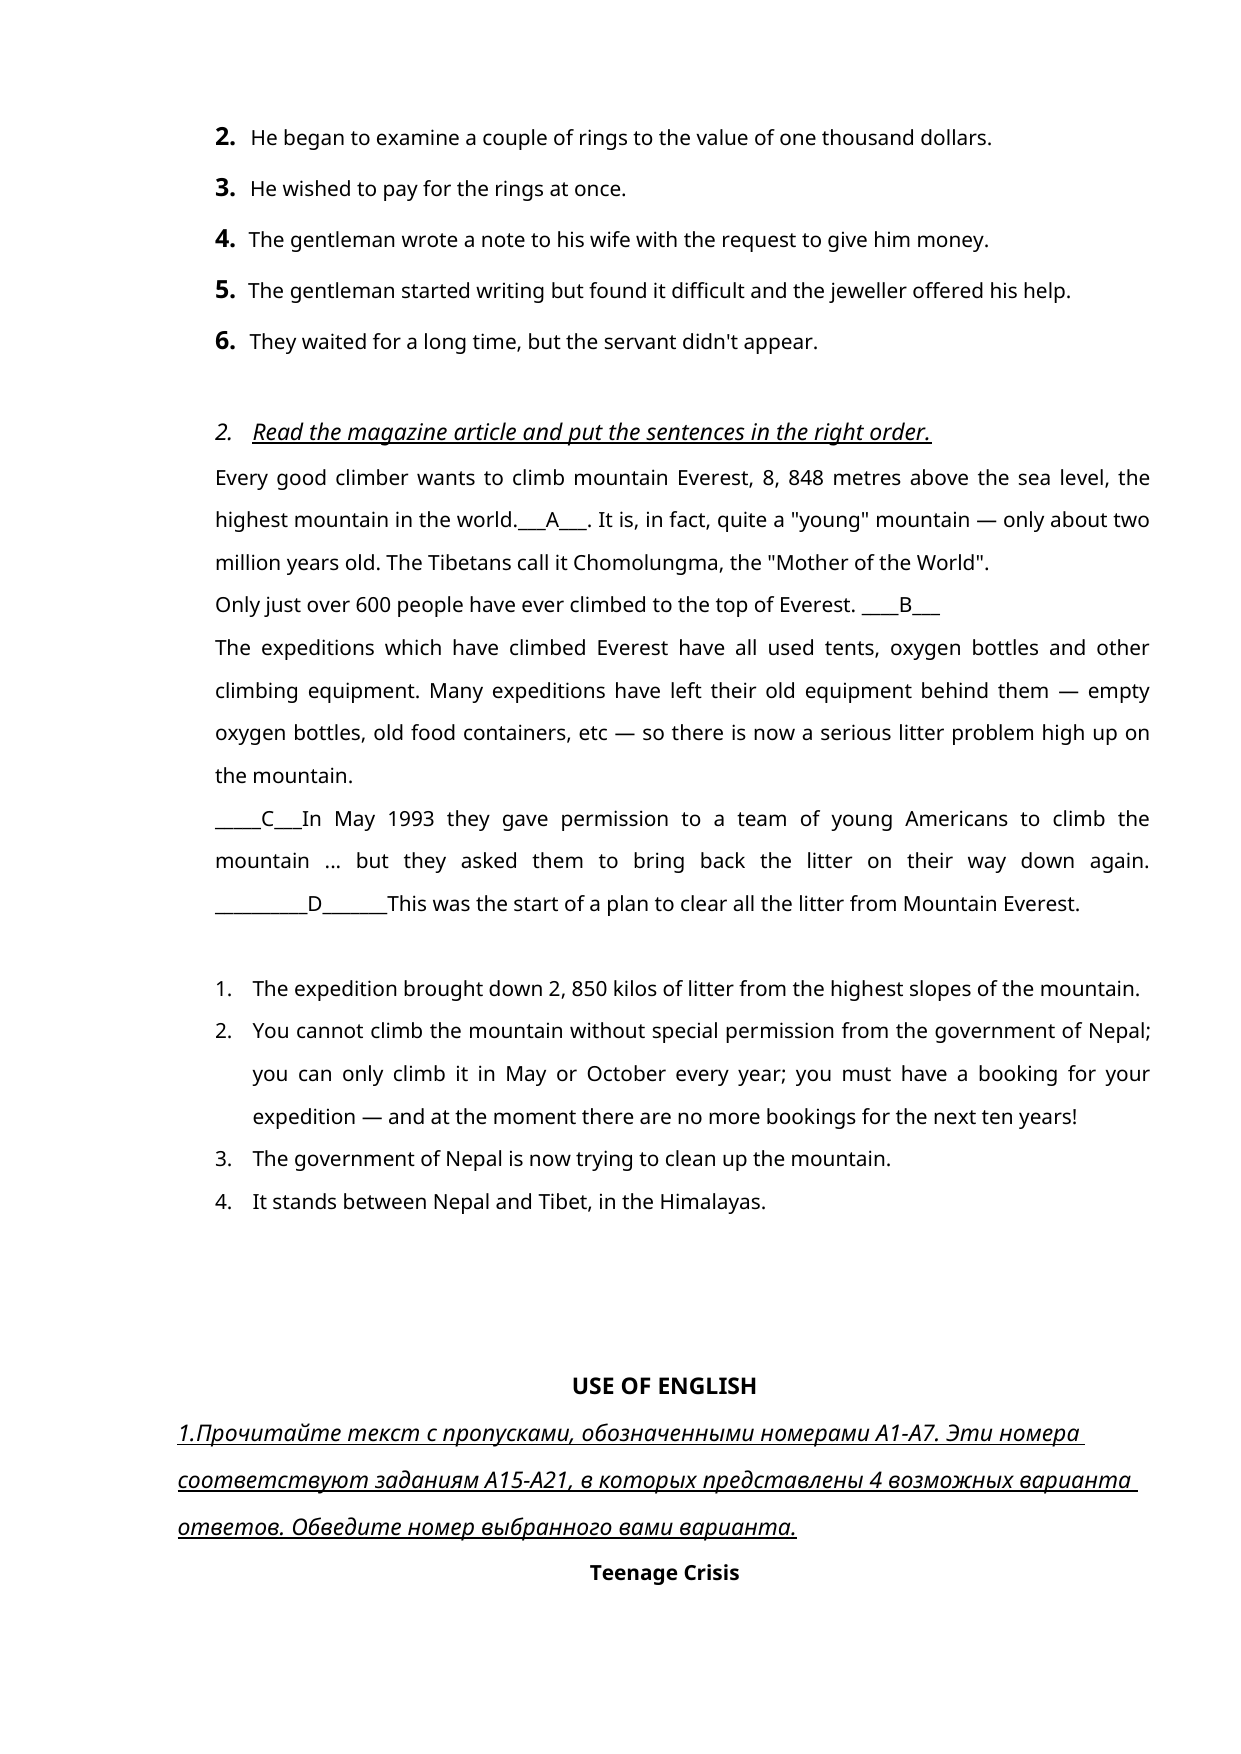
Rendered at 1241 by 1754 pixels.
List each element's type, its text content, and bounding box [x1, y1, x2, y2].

list You cannot climb the mountain without special permission from the government of Nepal; you can only climb it in May or October every year; you must have a booking for your expedition — and at the moment there are no more bookings for the next ten years! [215, 1017, 1152, 1130]
list The government of Nepal is now trying to clean up the mountain. [215, 1144, 1152, 1173]
text Only just over 600 people have ever climbed to the top of Everest. ____B___ [215, 591, 1152, 619]
list Read the magazine article and put the sentences in the right order. [215, 416, 1152, 447]
text 1.Прочитайте текст с пропусками, обозначенными номерами А1-A7. Эти номера соответствуют заданиям А15-А21, в которых представлены 4 возможных варианта ответов. Обведите номер выбранного вами варианта. [177, 1417, 1152, 1542]
list He began to examine a couple of rings to the value of one thousand dollars. [215, 118, 1149, 152]
text _____C___In May 1993 they gave permission to a team of young Americans to climb the mountain ... but they asked them to bring back the litter on their way down again. __________D_______This was the start of a plan to clear all the litter from Mountain Everest. [215, 804, 1152, 917]
list He wished to pay for the rings at once. [215, 169, 1152, 203]
text USE OF ENGLISH [177, 1370, 1152, 1402]
list They waited for a long time, but the servant didn't appear. [215, 322, 1152, 356]
text The expeditions which have climbed Everest have all used tents, oxygen bottles and other climbing equipment. Many expeditions have left their old equipment behind them — empty oxygen bottles, old food containers, etc — so there is now a serious litter problem high up on the mountain. [215, 633, 1152, 789]
list The gentleman wrote a note to his wife with the request to give him money. [215, 220, 1149, 254]
list The expedition brought down 2, 850 kilos of litter from the highest slopes of the mountain. [215, 974, 1152, 1002]
text Every good climber wants to climb mountain Everest, 8, 848 metres above the sea level, the highest mountain in the world.___A___. It is, in fact, quite a "young" mountain — only about two million years old. The Tibetans call it Chomolungma, the "Mother of the World". [215, 463, 1152, 576]
text Teenage Crisis [177, 1558, 1152, 1586]
list It stands between Nepal and Tibet, in the Himalayas. [215, 1187, 1152, 1216]
list The gentleman started writing but found it difficult and the jeweller offered his help. [215, 271, 1149, 305]
